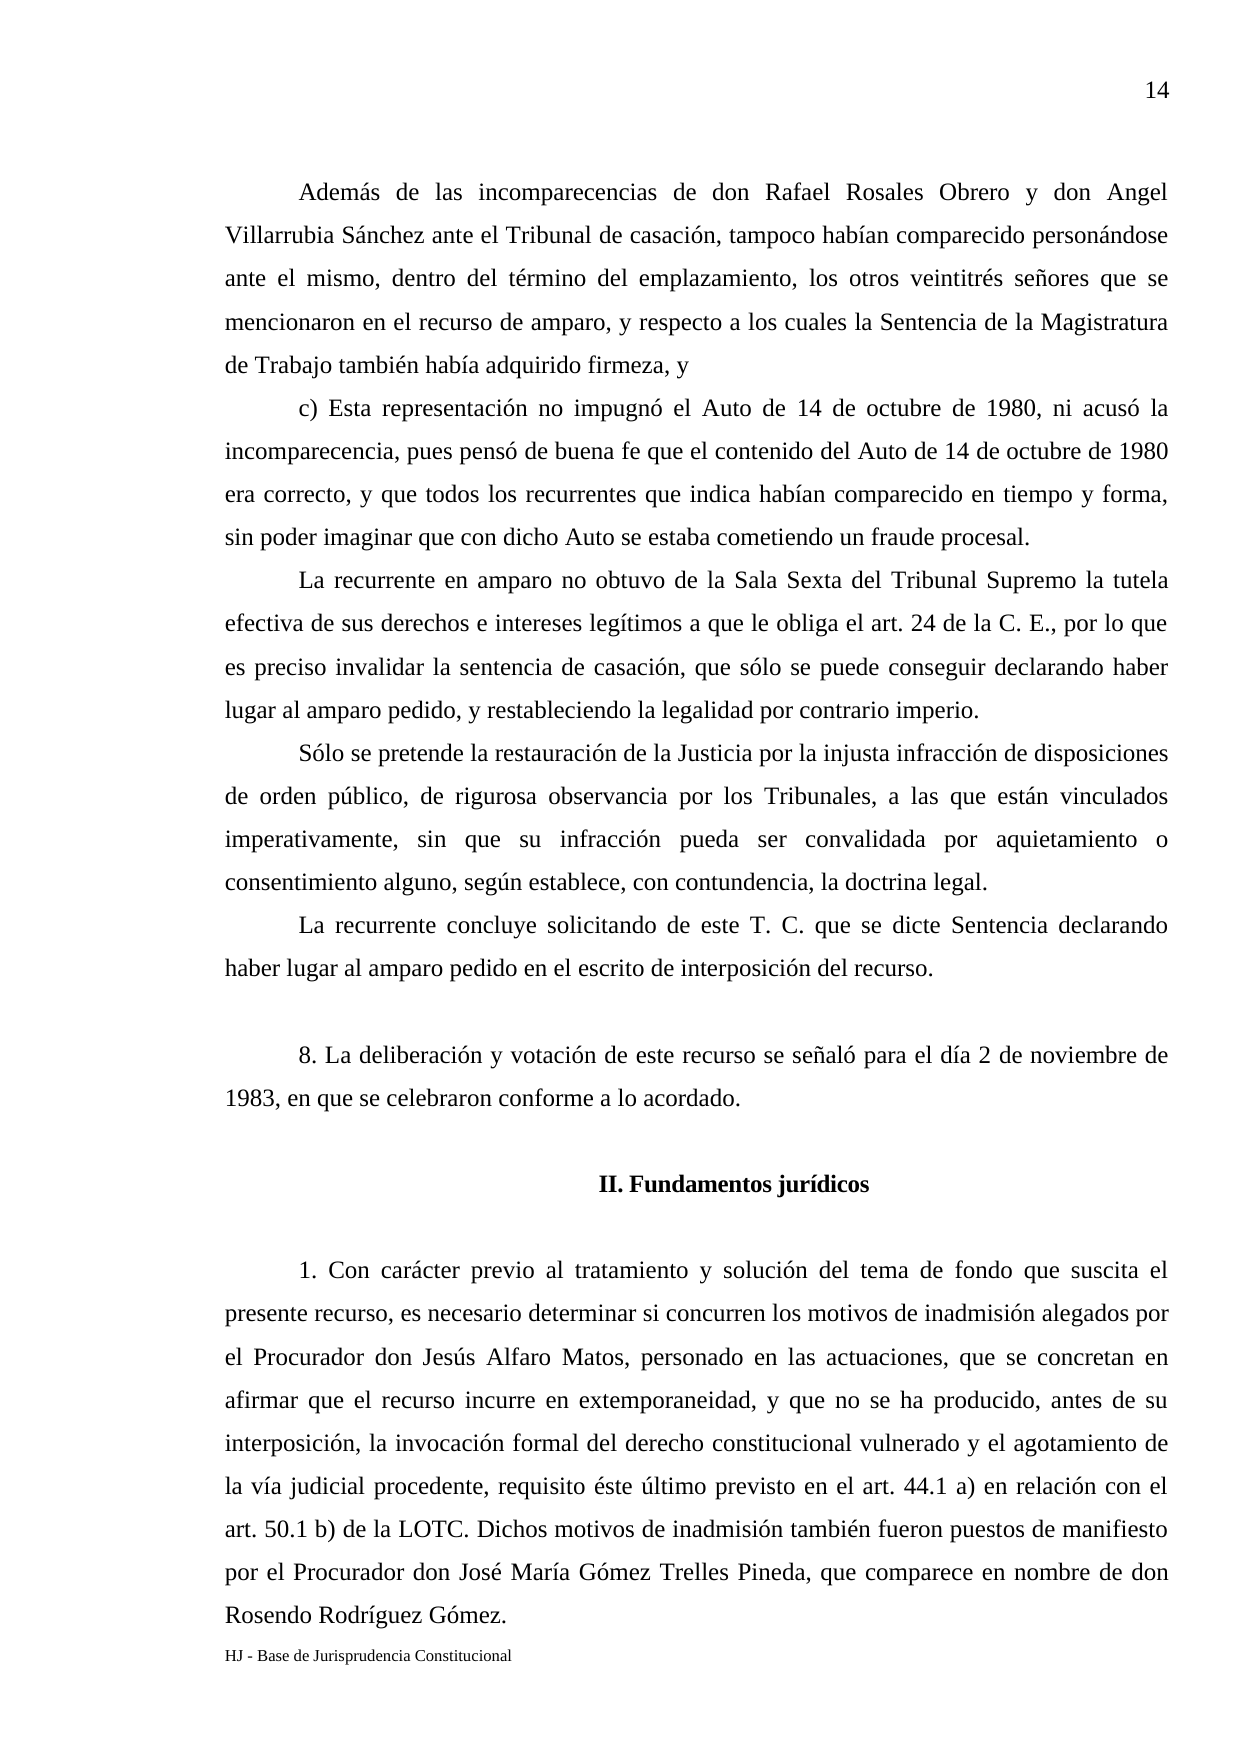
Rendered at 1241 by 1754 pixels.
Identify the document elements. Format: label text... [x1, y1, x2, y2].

text La recurrente concluye solicitando de este T. C. que se dicte Sentencia declarando haber lugar al amparo pedido en el escrito de interposición del recurso. [224, 910, 1169, 982]
subtitle II. Fundamentos jurídicos [224, 1169, 1169, 1198]
text 1. Con carácter previo al tratamiento y solución del tema de fondo que suscita el presente recurso, es necesario determinar si concurren los motivos de inadmisión alegados por el Procurador don Jesús Alfaro Matos, personado en las actuaciones, que se concretan en afirmar que el recurso incurre en extemporaneidad, y que no se ha producido, antes de su interposición, la invocación formal del derecho constitucional vulnerado y el agotamiento de la vía judicial procedente, requisito éste último previsto en el art. 44.1 a) en relación con el art. 50.1 b) de la LOTC. Dichos motivos de inadmisión también fueron puestos de manifiesto por el Procurador don José María Gómez Trelles Pineda, que comparece en nombre de don Rosendo Rodríguez Gómez. [224, 1255, 1169, 1629]
text Además de las incomparecencias de don Rafael Rosales Obrero y don Angel Villarrubia Sánchez ante el Tribunal de casación, tampoco habían comparecido personándose ante el mismo, dentro del término del emplazamiento, los otros veintitrés señores que se mencionaron en el recurso de amparo, y respecto a los cuales la Sentencia de la Magistratura de Trabajo también había adquirido firmeza, y [224, 177, 1169, 378]
text La recurrente en amparo no obtuvo de la Sala Sexta del Tribunal Supremo la tutela efectiva de sus derechos e intereses legítimos a que le obliga el art. 24 de la C. E., por lo que es preciso invalidar la sentencia de casación, que sólo se puede conseguir declarando haber lugar al amparo pedido, y restableciendo la legalidad por contrario imperio. [224, 565, 1169, 723]
text c) Esta representación no impugnó el Auto de 14 de octubre de 1980, ni acusó la incomparecencia, pues pensó de buena fe que el contenido del Auto de 14 de octubre de 1980 era correcto, y que todos los recurrentes que indica habían comparecido en tiempo y forma, sin poder imaginar que con dicho Auto se estaba cometiendo un fraude procesal. [224, 393, 1169, 551]
text 8. La deliberación y votación de este recurso se señaló para el día 2 de noviembre de 1983, en que se celebraron conforme a lo acordado. [224, 1040, 1169, 1112]
text Sólo se pretende la restauración de la Justicia por la injusta infracción de disposiciones de orden público, de rigurosa observancia por los Tribunales, a las que están vinculados imperativamente, sin que su infracción pueda ser convalidada por aquietamiento o consentimiento alguno, según establece, con contundencia, la doctrina legal. [224, 738, 1169, 896]
